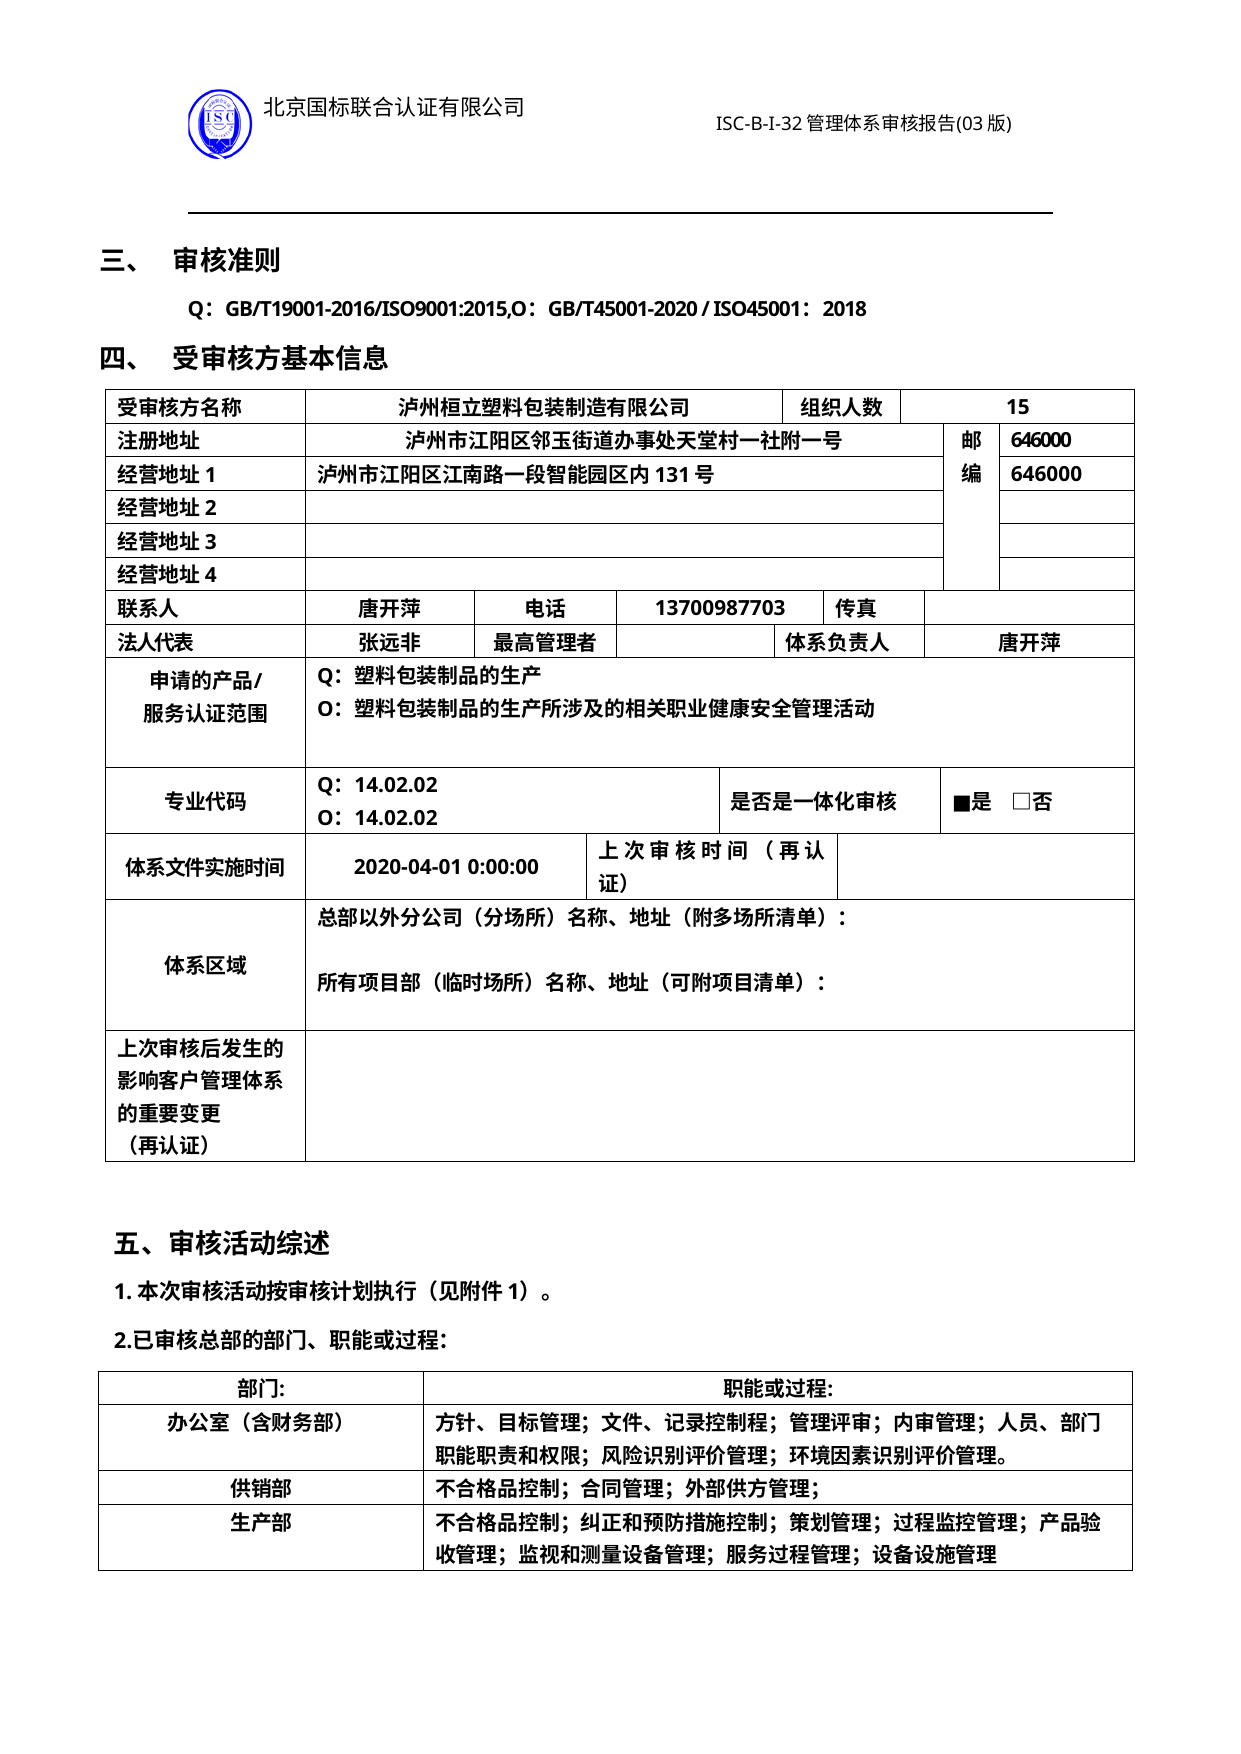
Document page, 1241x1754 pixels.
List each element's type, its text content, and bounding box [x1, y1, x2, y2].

text 五、审核活动综述 [114, 1209, 1053, 1274]
text 1. 本次审核活动按审核计划执行（见附件1）。 [114, 1274, 1053, 1306]
table_cell [306, 1031, 1134, 1161]
table_cell [925, 591, 1134, 624]
table_cell 联系人 [106, 591, 305, 624]
table_cell 专业代码 [106, 768, 305, 833]
table_cell 唐开萍 [306, 591, 474, 624]
table_cell 体系区域 [106, 900, 305, 1030]
table_cell 供销部 [99, 1471, 423, 1504]
table_cell 传真 [824, 591, 924, 624]
table_cell 体系负责人 [775, 625, 924, 657]
table_cell 办公室（含财务部） [99, 1405, 423, 1470]
table_cell [306, 524, 943, 557]
table_cell [1000, 558, 1134, 590]
table_header 泸州桓立塑料包装制造有限公司 [306, 390, 782, 422]
table_cell 生产部 [99, 1505, 423, 1570]
text Q：GB/T19001-2016/ISO9001:2015,O：GB/T45001-2020 / ISO45001：2018 [187, 291, 1053, 324]
table_cell [306, 491, 943, 523]
table_header 职能或过程: [424, 1372, 1132, 1404]
table_cell 646000 [1000, 424, 1134, 456]
table_cell 泸州市江阳区江南路一段智能园区内131号 [306, 457, 943, 489]
table_cell 电话 [475, 591, 616, 624]
table_cell 张远非 [306, 625, 474, 657]
table_cell [1000, 491, 1134, 523]
table_cell 经营地址4 [106, 558, 305, 590]
table_header 受审核方名称 [106, 390, 305, 422]
table_cell 经营地址1 [106, 457, 305, 489]
table_cell 法人代表 [106, 625, 305, 657]
table_cell 邮 编 [944, 424, 999, 590]
table_cell 是否是一体化审核 [720, 768, 940, 833]
table_cell 经营地址2 [106, 491, 305, 523]
picture [187, 89, 253, 158]
table_cell 方针、目标管理；文件、记录控制程；管理评审；内审管理；人员、部门职能职责和权限；风险识别评价管理；环境因素识别评价管理。 [424, 1405, 1132, 1470]
table_cell [838, 834, 1134, 899]
table_cell 总部以外分公司（分场所）名称、地址（附多场所清单）： 所有项目部（临时场所）名称、地址（可附项目清单）： [306, 900, 1134, 1030]
text 2.已审核总部的部门、职能或过程： [114, 1322, 1053, 1355]
table_cell 申请的产品/ 服务认证范围 [106, 658, 305, 767]
table_cell 体系文件实施时间 [106, 834, 305, 899]
table_cell 646000 [1000, 457, 1134, 489]
table_cell Q：14.02.02 O：14.02.02 [306, 768, 719, 833]
table_cell 上次审核后发生的影响客户管理体系的重要变更 （再认证） [106, 1031, 305, 1161]
table_header 部门: [99, 1372, 423, 1404]
table_cell 上次审核时间（再认证） [587, 834, 837, 899]
table_cell 泸州市江阳区邻玉街道办事处天堂村一社附一号 [306, 424, 943, 456]
table_cell 2020-04-01 0:00:00 [306, 834, 586, 899]
table_cell 不合格品控制；纠正和预防措施控制；策划管理；过程监控管理；产品验收管理；监视和测量设备管理；服务过程管理；设备设施管理 [424, 1505, 1132, 1570]
table_cell 最高管理者 [475, 625, 616, 657]
list 审核准则 [99, 226, 1053, 291]
table_cell ■是 □否 [941, 768, 1134, 833]
table_cell 不合格品控制；合同管理；外部供方管理； [424, 1471, 1132, 1504]
table_cell 唐开萍 [925, 625, 1134, 657]
table_cell 注册地址 [106, 424, 305, 456]
table_cell 经营地址3 [106, 524, 305, 557]
list 受审核方基本信息 [99, 324, 1053, 389]
table_cell 13700987703 [617, 591, 823, 624]
table_cell Q：塑料包装制品的生产 O：塑料包装制品的生产所涉及的相关职业健康安全管理活动 [306, 658, 1134, 767]
table_cell [617, 625, 774, 657]
table_header 15 [901, 390, 1134, 422]
table_cell [306, 558, 943, 590]
table_cell [1000, 524, 1134, 557]
table_header 组织人数 [783, 390, 900, 422]
